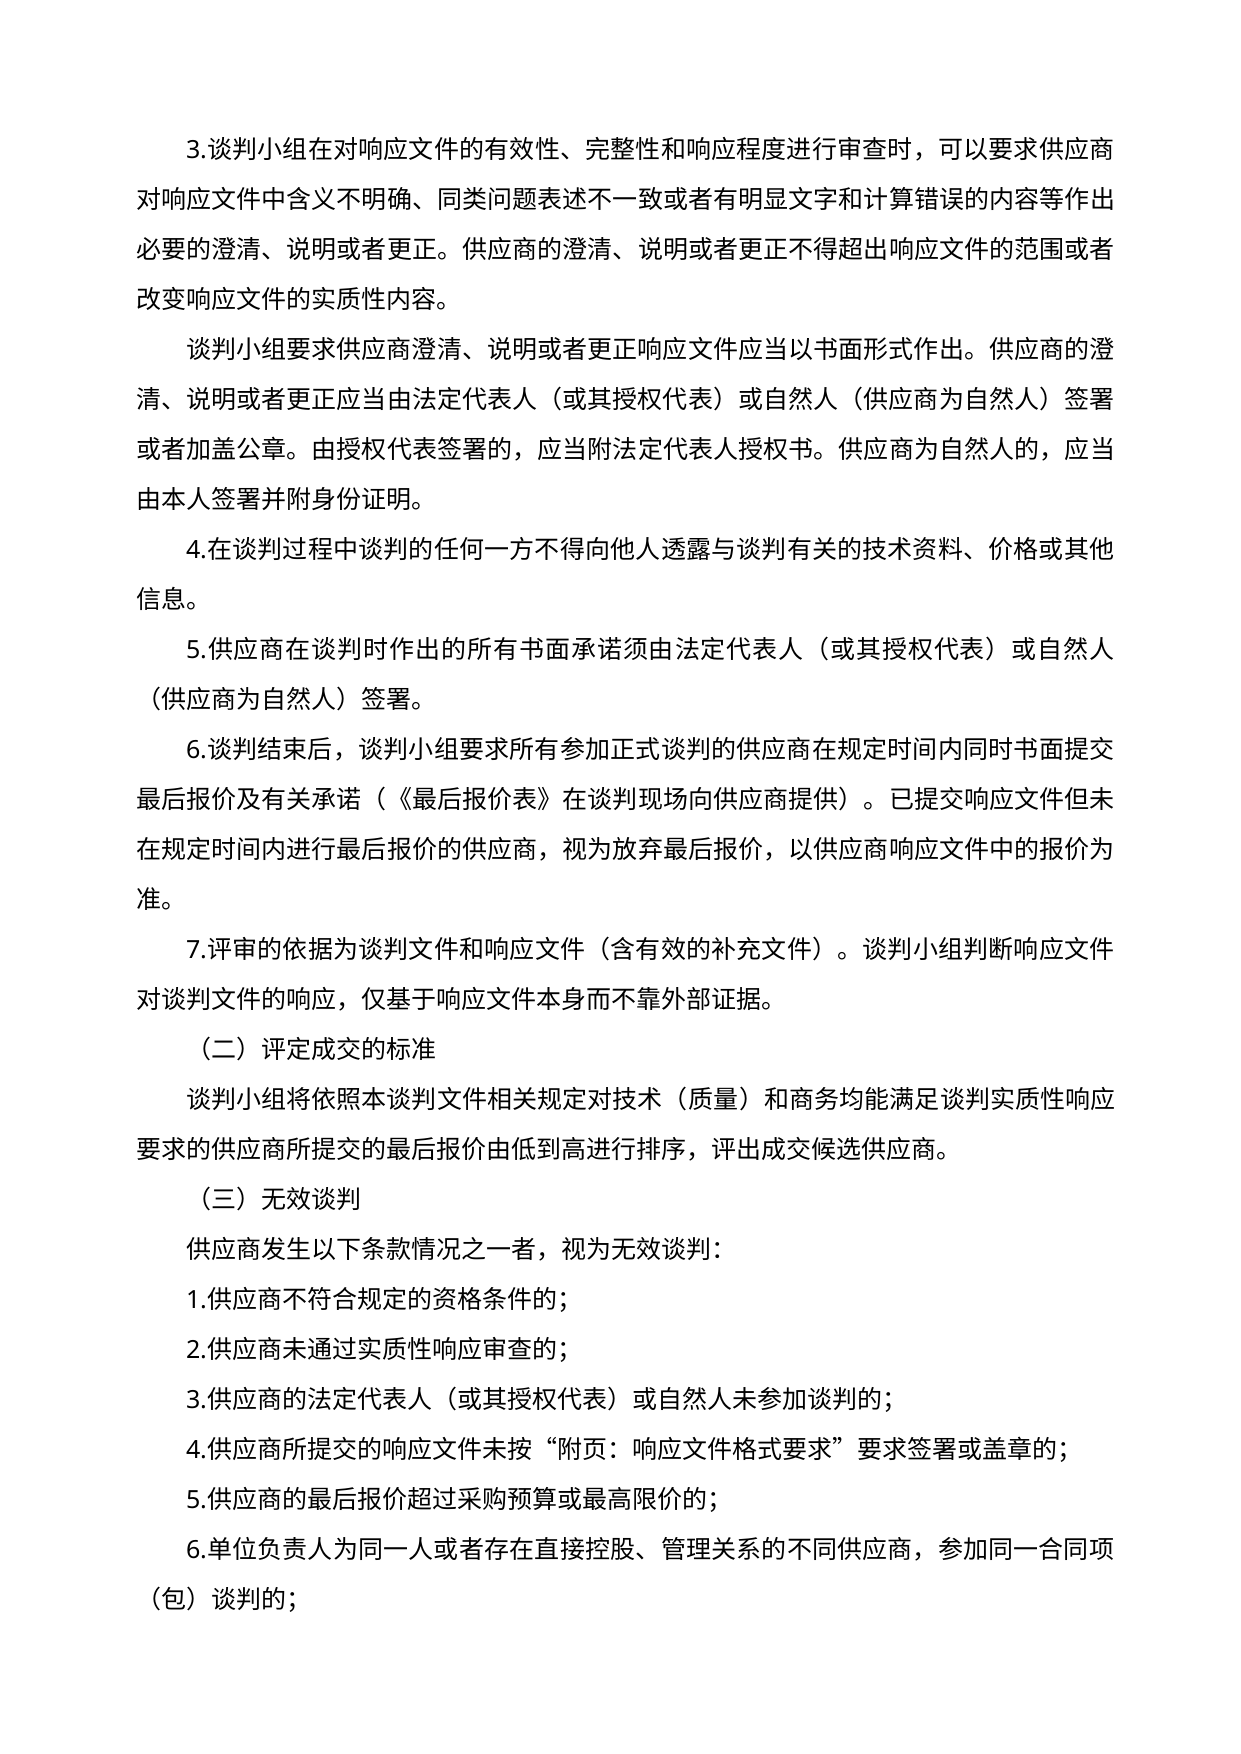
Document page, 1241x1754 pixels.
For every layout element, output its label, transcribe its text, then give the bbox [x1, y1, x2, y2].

text 7.评审的依据为谈判文件和响应文件（含有效的补充文件）。谈判小组判断响应文件对谈判文件的响应，仅基于响应文件本身而不靠外部证据。 [136, 918, 1116, 1018]
text 供应商发生以下条款情况之一者，视为无效谈判： [136, 1218, 1116, 1268]
text 谈判小组要求供应商澄清、说明或者更正响应文件应当以书面形式作出。供应商的澄清、说明或者更正应当由法定代表人（或其授权代表）或自然人（供应商为自然人）签署或者加盖公章。由授权代表签署的，应当附法定代表人授权书。供应商为自然人的，应当由本人签署并附身份证明。 [136, 318, 1116, 518]
text （三）无效谈判 [136, 1168, 1116, 1218]
text 3.供应商的法定代表人（或其授权代表）或自然人未参加谈判的； [136, 1368, 1116, 1418]
text 5.供应商在谈判时作出的所有书面承诺须由法定代表人（或其授权代表）或自然人（供应商为自然人）签署。 [136, 618, 1116, 718]
text 4.供应商所提交的响应文件未按“附页：响应文件格式要求”要求签署或盖章的； [136, 1418, 1116, 1468]
text 5.供应商的最后报价超过采购预算或最高限价的； [136, 1468, 1116, 1518]
text 6.谈判结束后，谈判小组要求所有参加正式谈判的供应商在规定时间内同时书面提交最后报价及有关承诺（《最后报价表》在谈判现场向供应商提供）。已提交响应文件但未在规定时间内进行最后报价的供应商，视为放弃最后报价，以供应商响应文件中的报价为准。 [136, 718, 1116, 918]
text 4.在谈判过程中谈判的任何一方不得向他人透露与谈判有关的技术资料、价格或其他信息。 [136, 518, 1116, 618]
text （二）评定成交的标准 [136, 1018, 1116, 1068]
text 6.单位负责人为同一人或者存在直接控股、管理关系的不同供应商，参加同一合同项（包）谈判的； [136, 1518, 1116, 1618]
text 谈判小组将依照本谈判文件相关规定对技术（质量）和商务均能满足谈判实质性响应要求的供应商所提交的最后报价由低到高进行排序，评出成交候选供应商。 [136, 1068, 1116, 1168]
text 3.谈判小组在对响应文件的有效性、完整性和响应程度进行审查时，可以要求供应商对响应文件中含义不明确、同类问题表述不一致或者有明显文字和计算错误的内容等作出必要的澄清、说明或者更正。供应商的澄清、说明或者更正不得超出响应文件的范围或者改变响应文件的实质性内容。 [136, 118, 1116, 318]
text 1.供应商不符合规定的资格条件的； [136, 1268, 1116, 1318]
text 2.供应商未通过实质性响应审查的； [136, 1318, 1116, 1368]
